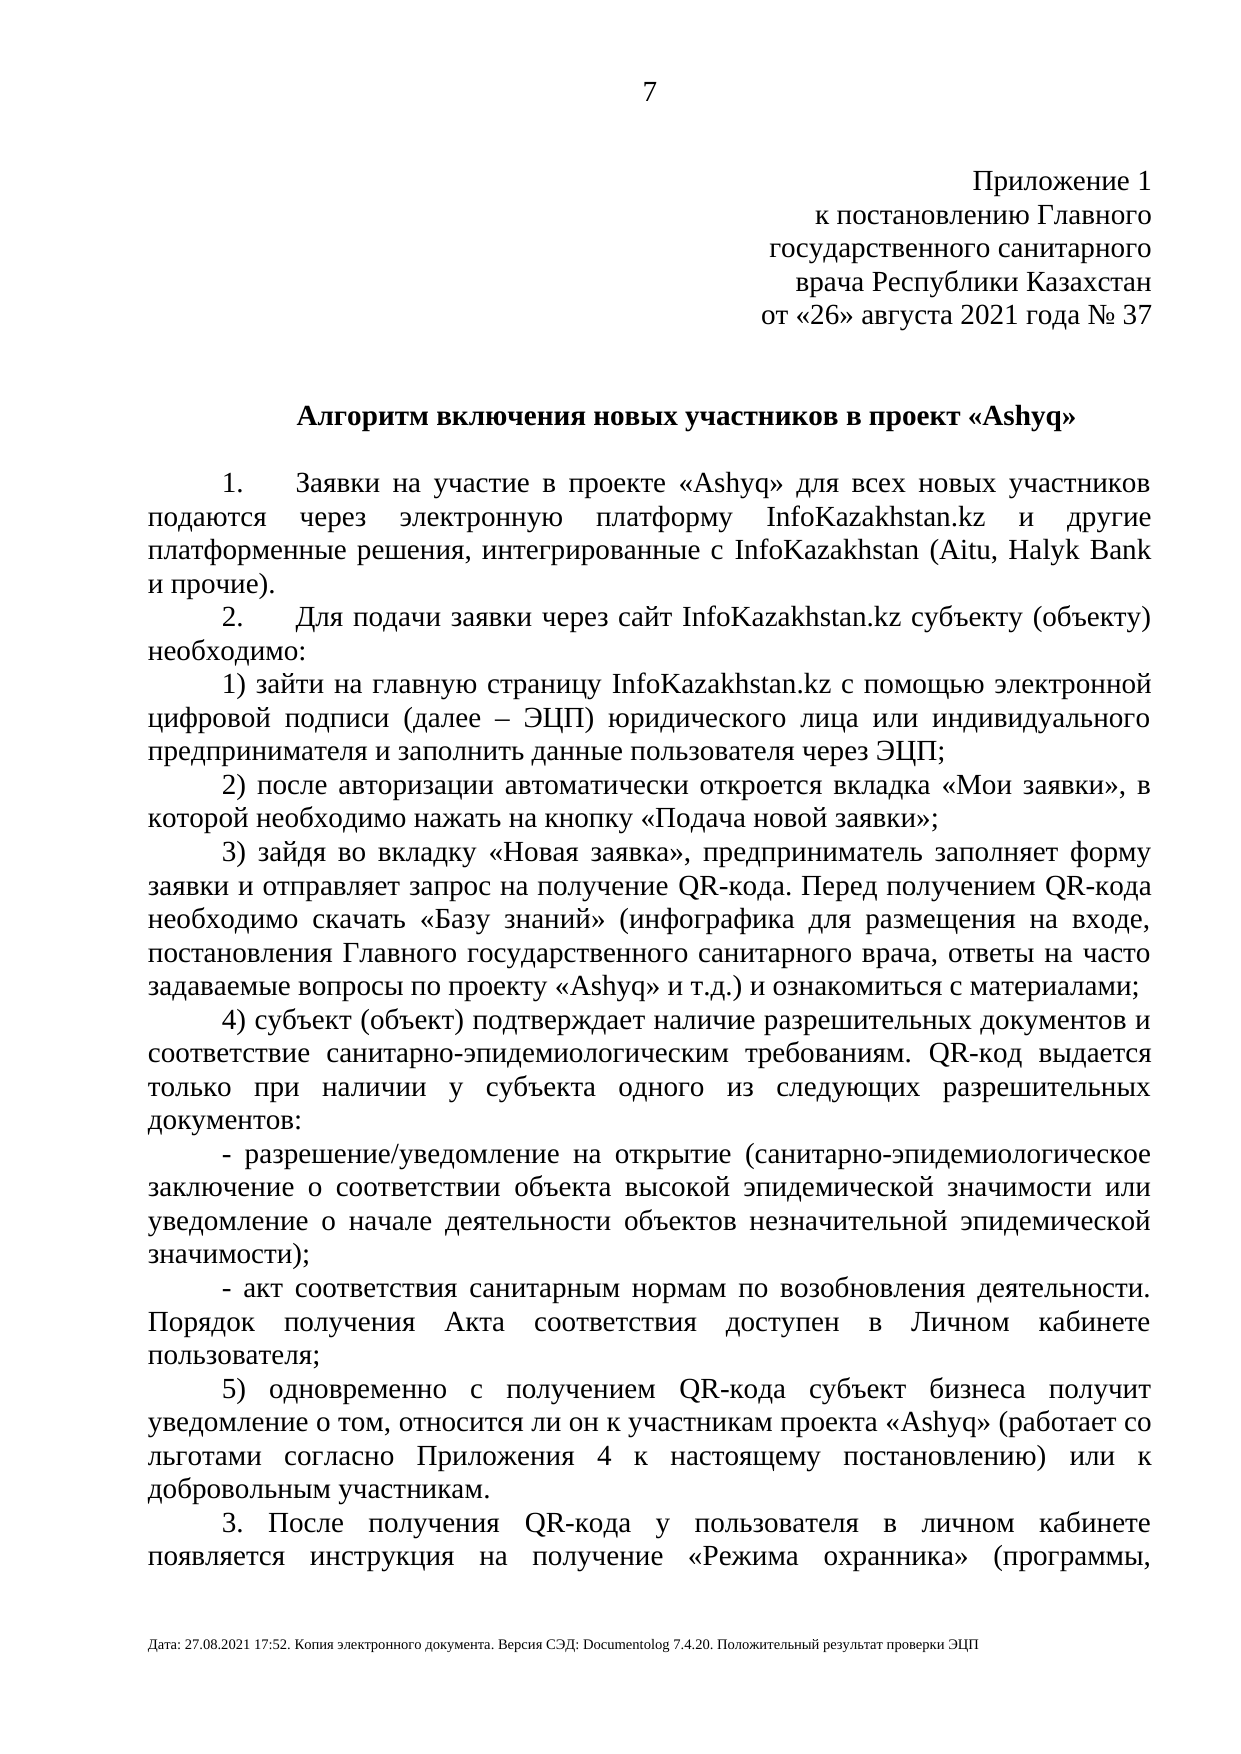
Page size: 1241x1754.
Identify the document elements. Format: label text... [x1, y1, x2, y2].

list Заявки на участие в проекте «Ashyq» для всех новых участников подаются через электронную платформу InfoKazakhstan.kz и другие платформенные решения, интегрированные с InfoKazakhstan (Аitu, Halyk Bank и прочие). [148, 465, 1152, 599]
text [148, 1505, 1152, 1599]
text 2) после авторизации автоматически откроется вкладка «Мои заявки», в которой необходимо нажать на кнопку «Подача новой заявки»; [148, 767, 1152, 834]
text Алгоритм включения новых участников в проект «Ashyq» [148, 398, 1152, 432]
text 1) зайти на главную страницу InfoKazakhstan.kz с помощью электронной цифровой подписи (далее – ЭЦП) юридического лица или индивидуального предпринимателя и заполнить данные пользователя через ЭЦП; [148, 666, 1152, 767]
text - акт соответствия санитарным нормам по возобновления деятельности. Порядок получения Акта соответствия доступен в Личном кабинете пользователя; [148, 1270, 1152, 1371]
text от «26» августа 2021 года № 37 [148, 297, 1152, 331]
text врача Республики Казахстан [148, 264, 1152, 297]
text Приложение 1 [148, 163, 1152, 197]
text - разрешение/уведомление на открытие (санитарно-эпидемиологическое заключение о соответствии объекта высокой эпидемической значимости или уведомление о начале деятельности объектов незначительной эпидемической значимости); [148, 1136, 1152, 1270]
text 3) зайдя во вкладку «Новая заявка», предприниматель заполняет форму заявки и отправляет запрос на получение QR-кода. Перед получением QR-кода необходимо скачать «Базу знаний» (инфографика для размещения на входе, постановления Главного государственного санитарного врача, ответы на часто задаваемые вопросы по проекту «Ashyq» и т.д.) и ознакомиться с материалами; [148, 834, 1152, 1002]
text 5) одновременно с получением QR-кода субъект бизнеса получит уведомление о том, относится ли он к участникам проекта «Ashyq» (работает со льготами согласно Приложения 4 к настоящему постановлению) или к добровольным участникам. [148, 1371, 1152, 1505]
text государственного санитарного [148, 230, 1152, 264]
text к постановлению Главного [148, 197, 1152, 230]
text 4) субъект (объект) подтверждает наличие разрешительных документов и соответствие санитарно-эпидемиологическим требованиям. QR-код выдается только при наличии у субъекта одного из следующих разрешительных документов: [148, 1002, 1152, 1136]
list Для подачи заявки через сайт InfoKazakhstan.kz субъекту (объекту) необходимо: [148, 599, 1152, 666]
